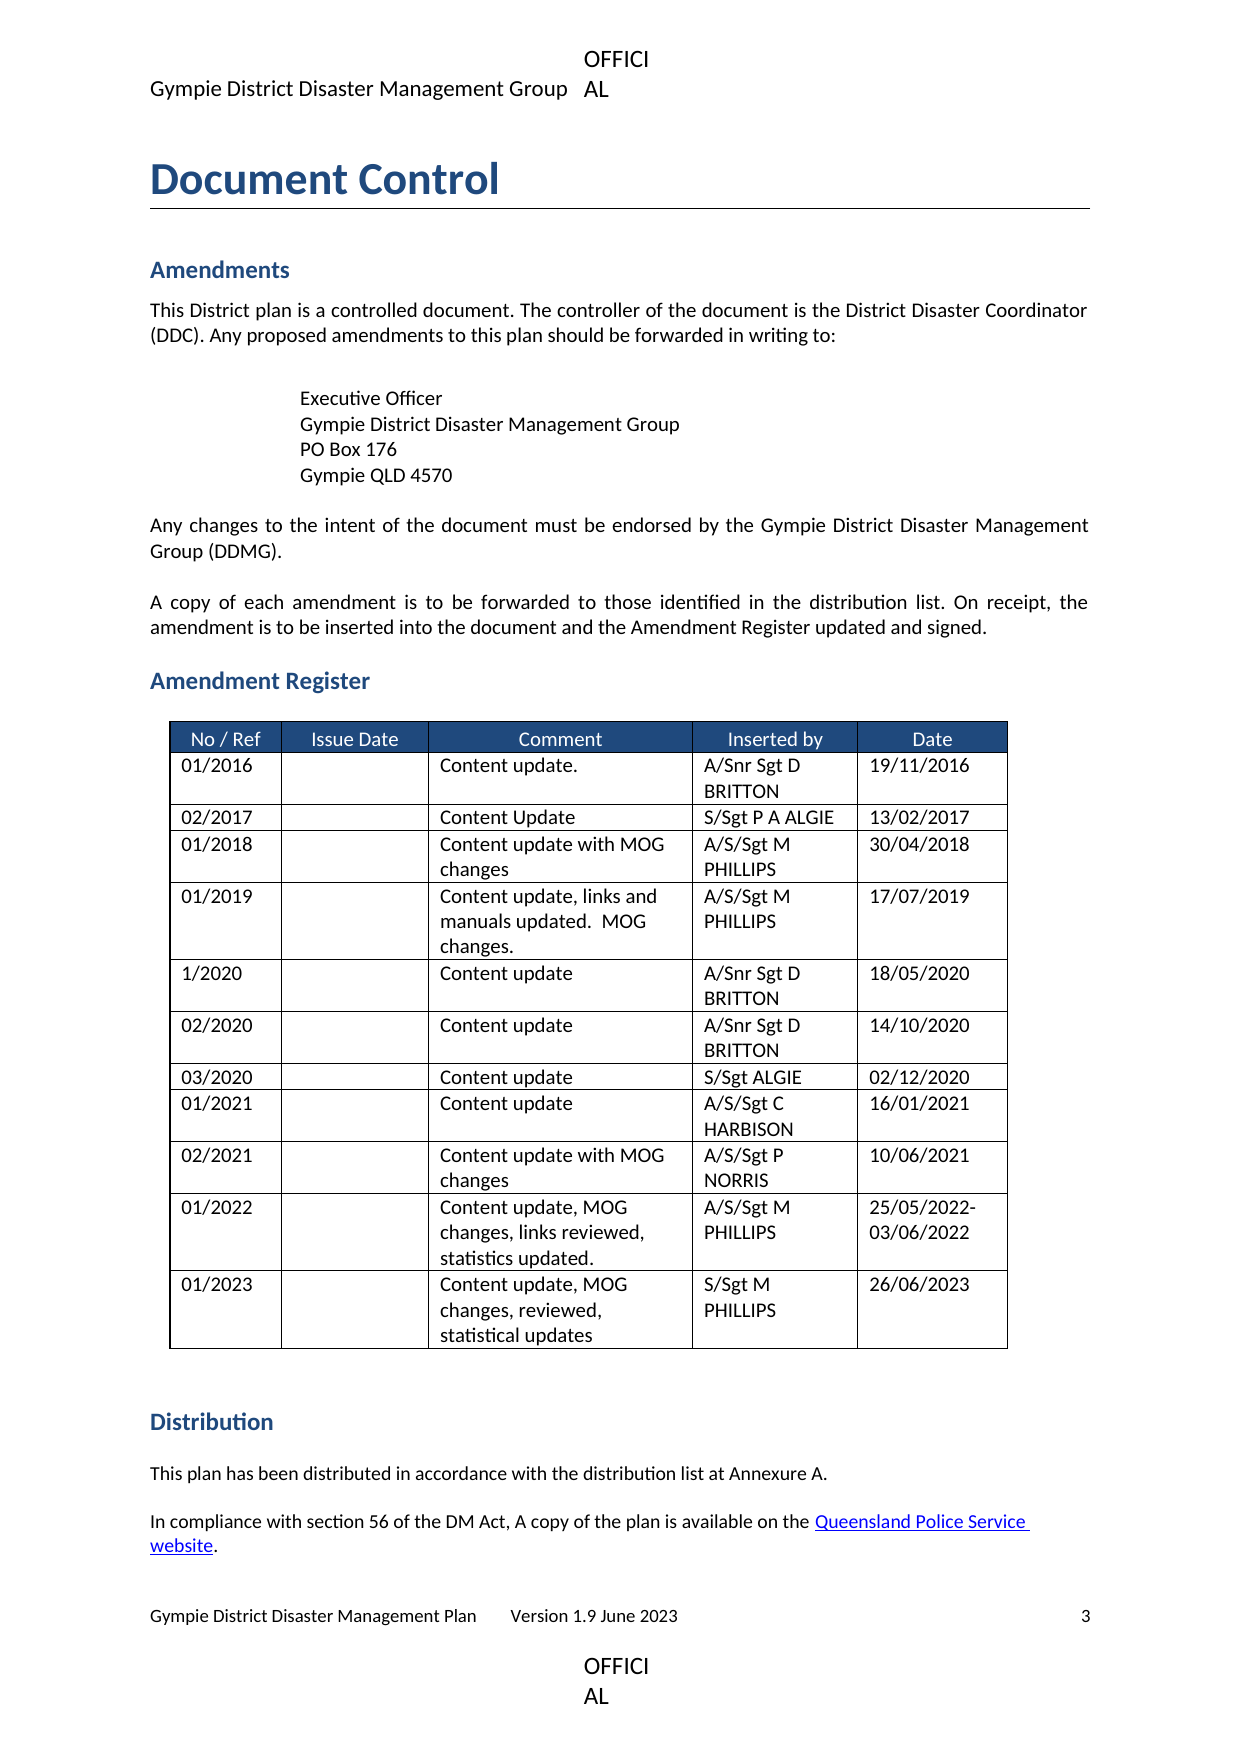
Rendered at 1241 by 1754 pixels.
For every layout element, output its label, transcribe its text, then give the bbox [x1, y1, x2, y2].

table_cell 10/06/2021 [858, 1142, 1007, 1193]
table_cell 17/07/2019 [858, 883, 1007, 959]
table_cell 02/2020 [171, 1012, 281, 1063]
table_cell 01/2018 [171, 831, 281, 882]
table_cell [282, 1142, 428, 1193]
table_cell 18/05/2020 [858, 960, 1007, 1011]
table_cell 13/02/2017 [858, 805, 1007, 830]
table_cell A/S/Sgt M PHILLIPS [693, 1194, 857, 1270]
text Amendments [150, 254, 1090, 284]
text A copy of each amendment is to be forwarded to those identified in the distribution list. On receipt, the amendment is to be inserted into the document and the Amendment Register updated and signed. [150, 589, 1090, 640]
table_cell 01/2022 [171, 1194, 281, 1270]
text Amendment Register [150, 665, 1090, 696]
table_cell Content update with MOG changes [429, 831, 692, 882]
table_cell [282, 1012, 428, 1063]
table_header No / Ref [171, 722, 281, 752]
table_cell A/Snr Sgt D BRITTON [693, 960, 857, 1011]
text Executive Officer Gympie District Disaster Management Group PO Box 176 Gympie QLD 4570 [300, 360, 1090, 487]
table_cell 02/12/2020 [858, 1064, 1007, 1089]
table_cell [282, 1090, 428, 1141]
table_cell [282, 883, 428, 959]
table_cell 30/04/2018 [858, 831, 1007, 882]
table_cell 19/11/2016 [858, 753, 1007, 803]
table_cell 03/2020 [171, 1064, 281, 1089]
table_cell [282, 753, 428, 803]
table_cell [282, 960, 428, 1011]
table_cell 02/2021 [171, 1142, 281, 1193]
table_cell Content update [429, 960, 692, 1011]
table_cell A/S/Sgt M PHILLIPS [693, 883, 857, 959]
table_cell S/Sgt P A ALGIE [693, 805, 857, 830]
table_cell 01/2021 [171, 1090, 281, 1141]
table_cell [282, 805, 428, 830]
table_cell 26/06/2023 [858, 1271, 1007, 1348]
table_cell A/Snr Sgt D BRITTON [693, 753, 857, 803]
table_cell 02/2017 [171, 805, 281, 830]
table_cell 01/2023 [171, 1271, 281, 1348]
table_cell 14/10/2020 [858, 1012, 1007, 1063]
table_cell A/S/Sgt C HARBISON [693, 1090, 857, 1141]
table_cell Content update, links and manuals updated. MOG changes. [429, 883, 692, 959]
table_cell Content update, MOG changes, links reviewed, statistics updated. [429, 1194, 692, 1270]
table_cell Content update [429, 1012, 692, 1063]
table_cell Content update, MOG changes, reviewed, statistical updates [429, 1271, 692, 1348]
table_cell A/Snr Sgt D BRITTON [693, 1012, 857, 1063]
table_cell [282, 831, 428, 882]
table_header Date [858, 722, 1007, 752]
text This District plan is a controlled document. The controller of the document is the District Disaster Coordinator (DDC). Any proposed amendments to this plan should be forwarded in writing to: [150, 297, 1090, 348]
table_header Inserted by [693, 722, 857, 752]
table_cell 1/2020 [171, 960, 281, 1011]
table_cell A/S/Sgt P NORRIS [693, 1142, 857, 1193]
table_cell Content update [429, 1090, 692, 1141]
table_cell Content update [429, 1064, 692, 1089]
table_cell 16/01/2021 [858, 1090, 1007, 1141]
table_cell [282, 1194, 428, 1270]
table_cell Content update with MOG changes [429, 1142, 692, 1193]
table_cell [282, 1271, 428, 1348]
table_header Issue Date [282, 722, 428, 752]
table_cell [282, 1064, 428, 1089]
table_cell S/Sgt M PHILLIPS [693, 1271, 857, 1348]
table_header Comment [429, 722, 692, 752]
table_cell A/S/Sgt M PHILLIPS [693, 831, 857, 882]
table_cell 01/2019 [171, 883, 281, 959]
text Any changes to the intent of the document must be endorsed by the Gympie District Disaster Management Group (DDMG). [150, 513, 1090, 563]
subtitle Document Control [150, 150, 1090, 208]
text In compliance with section 56 of the DM Act, A copy of the plan is available on the Queensland Police Service website. [150, 1509, 1090, 1557]
table_cell 25/05/2022- 03/06/2022 [858, 1194, 1007, 1270]
table_cell Content update. [429, 753, 692, 803]
table_cell 01/2016 [171, 753, 281, 803]
table_cell S/Sgt ALGIE [693, 1064, 857, 1089]
table_cell Content Update [429, 805, 692, 830]
text This plan has been distributed in accordance with the distribution list at Annexure A. [150, 1461, 1090, 1485]
text Distribution [150, 1406, 1090, 1436]
